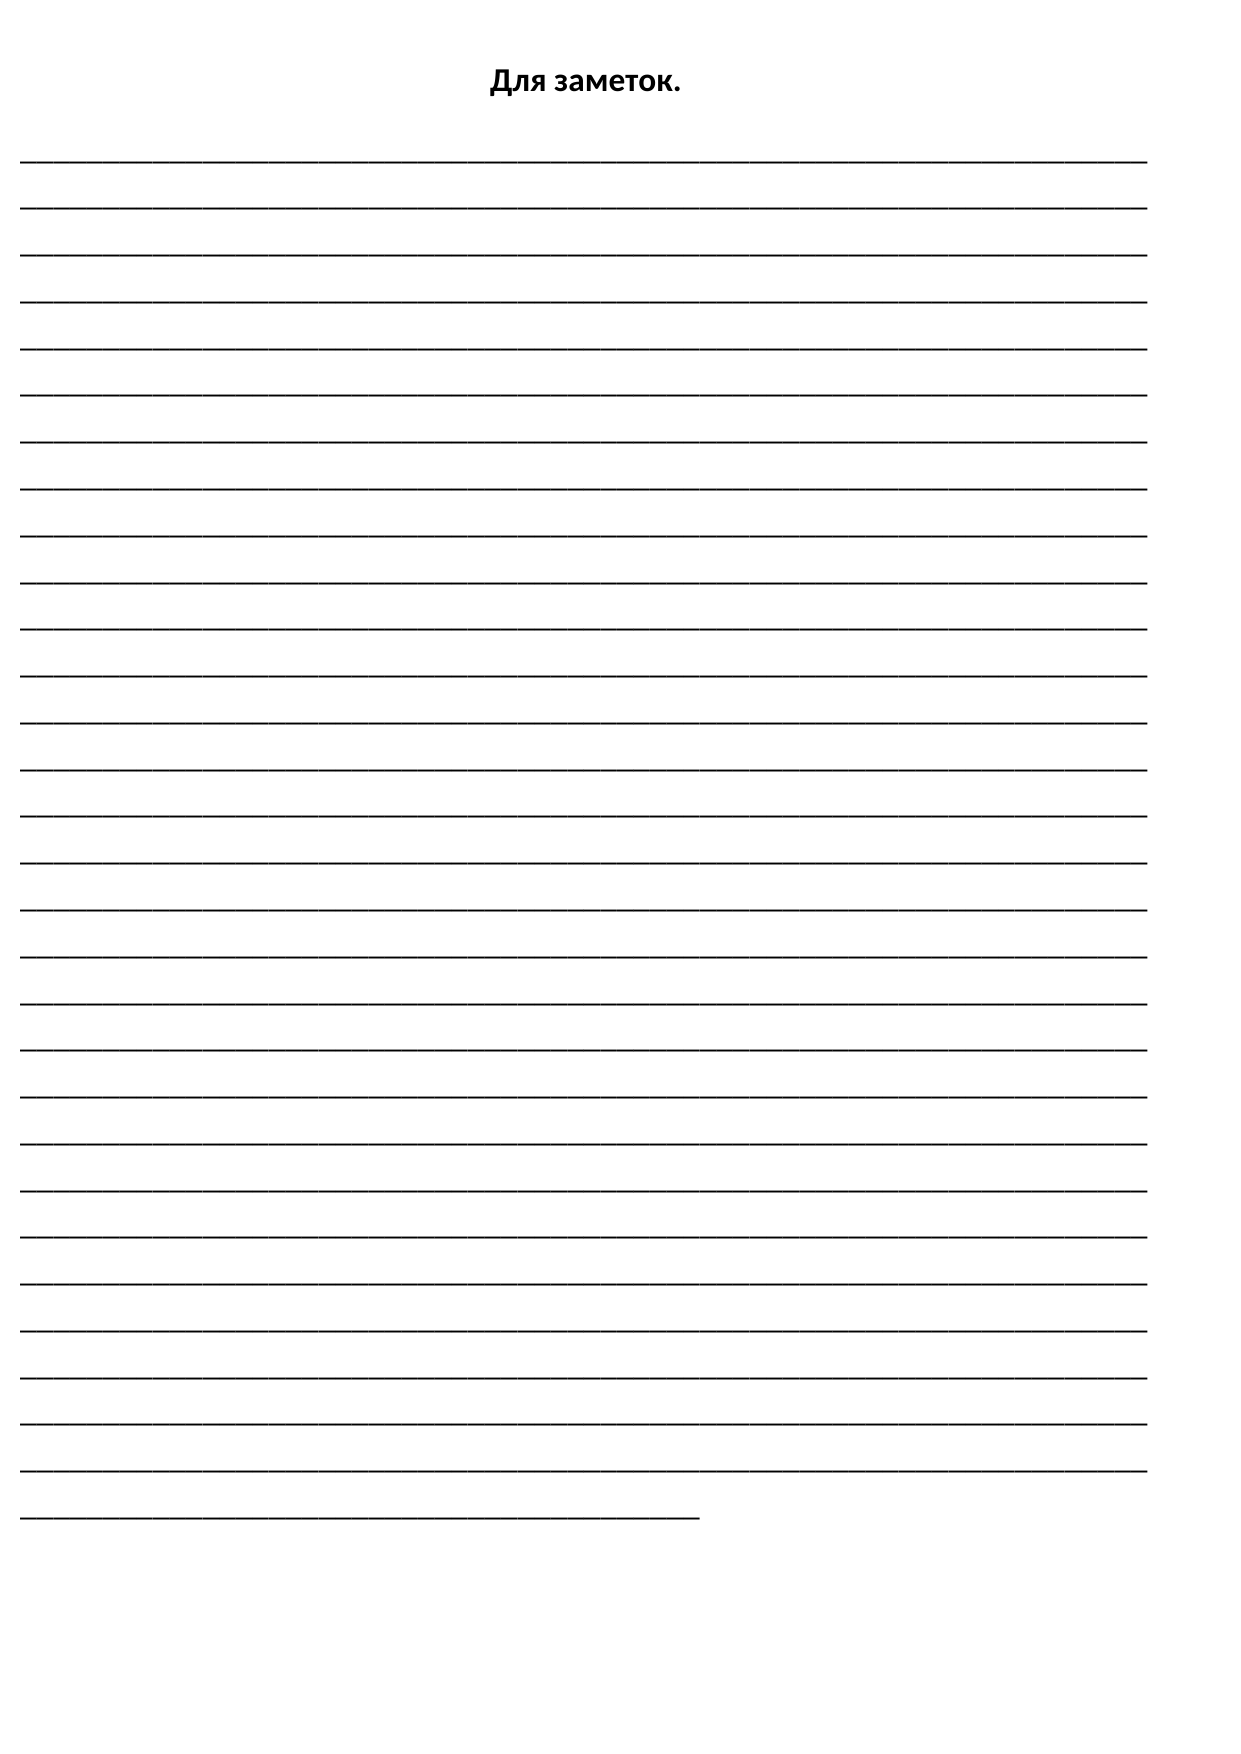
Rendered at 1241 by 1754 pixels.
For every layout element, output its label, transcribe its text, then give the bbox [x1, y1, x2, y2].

text Для заметок. [20, 59, 1152, 100]
